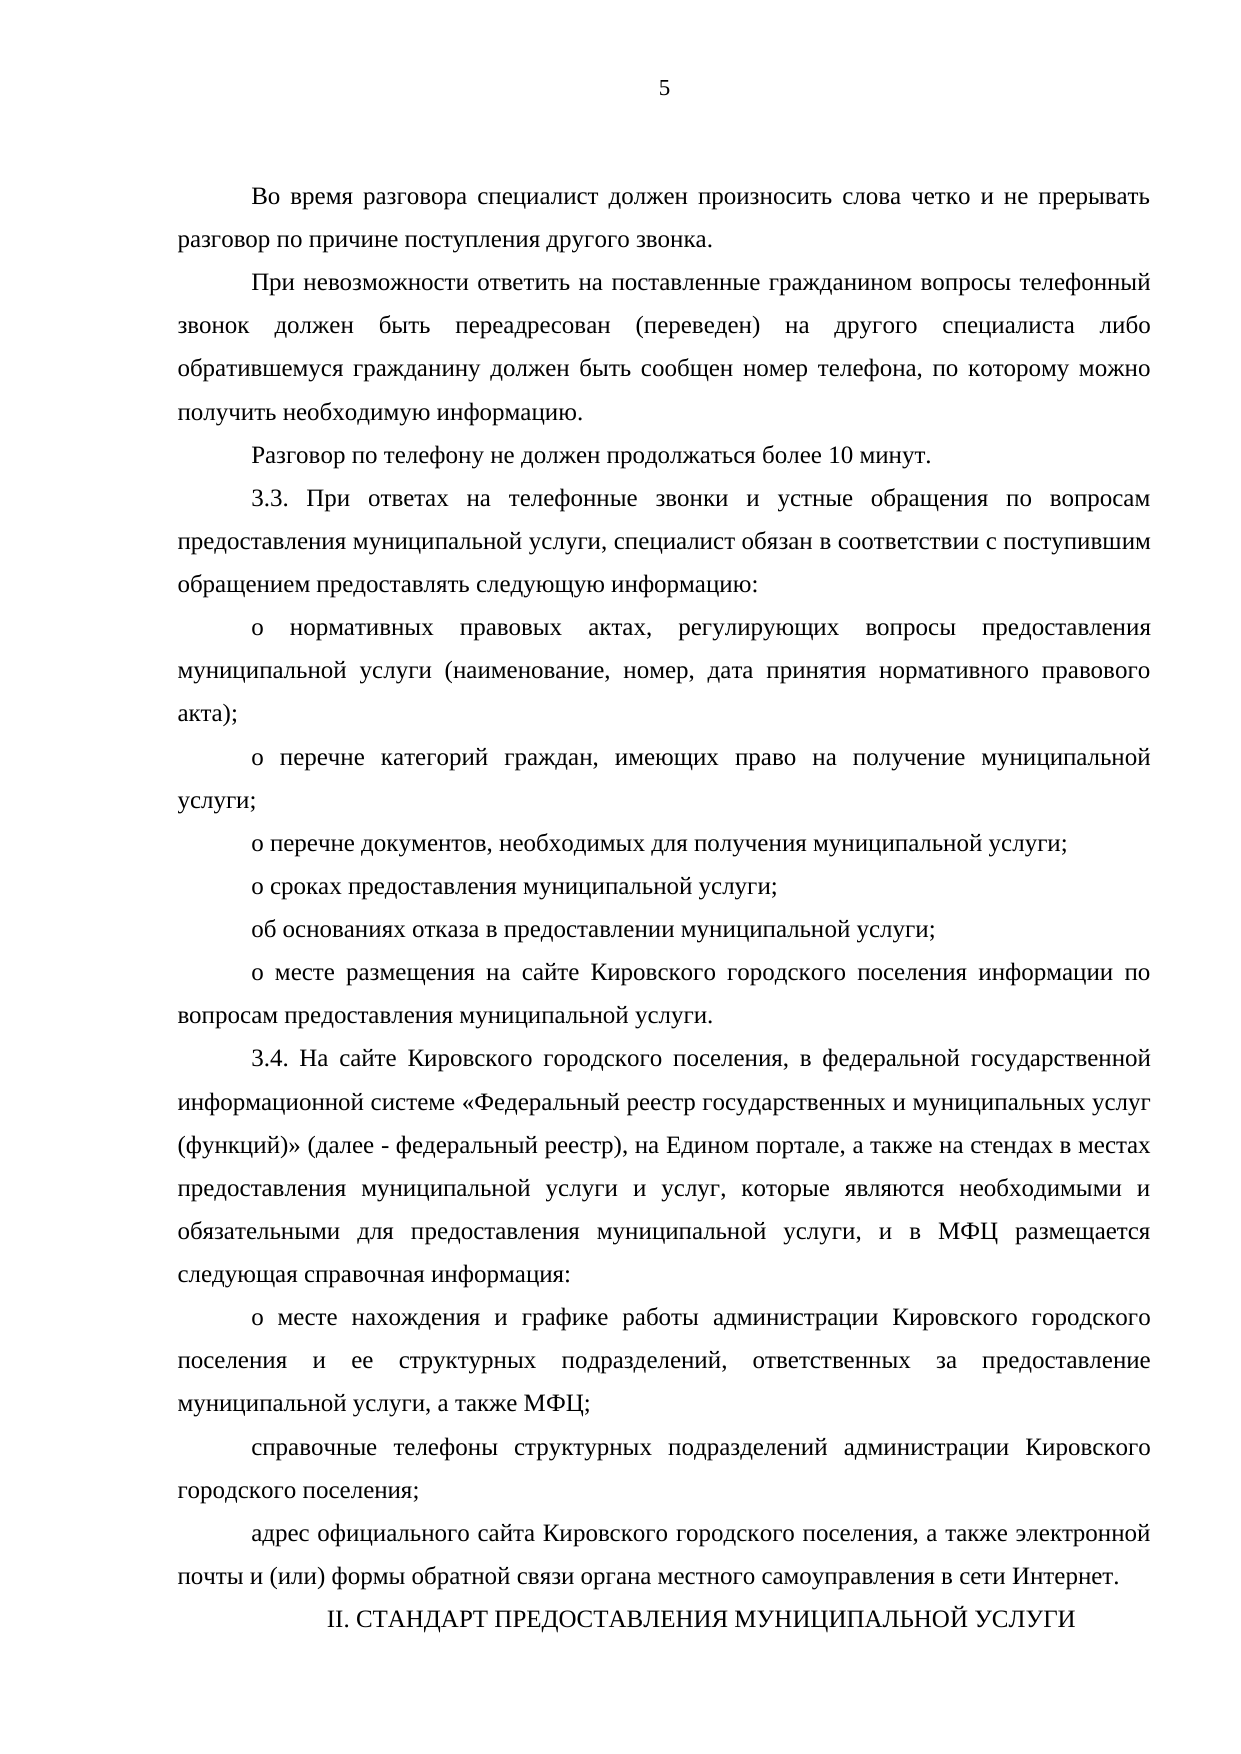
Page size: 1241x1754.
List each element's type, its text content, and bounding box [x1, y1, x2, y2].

text об основаниях отказа в предоставлении муниципальной услуги; [177, 914, 1152, 943]
text о месте нахождения и графике работы администрации Кировского городского поселения и ее структурных подразделений, ответственных за предоставление муниципальной услуги, а также МФЦ; [177, 1302, 1152, 1417]
text о перечне документов, необходимых для получения муниципальной услуги; [177, 828, 1152, 857]
text о нормативных правовых актах, регулирующих вопросы предоставления муниципальной услуги (наименование, номер, дата принятия нормативного правового акта); [177, 612, 1152, 727]
text II. СТАНДАРТ ПРЕДОСТАВЛЕНИЯ МУНИЦИПАЛЬНОЙ УСЛУГИ [177, 1604, 1152, 1633]
text о сроках предоставления муниципальной услуги; [177, 871, 1152, 900]
text Во время разговора специалист должен произносить слова четко и не прерывать разговор по причине поступления другого звонка. [177, 181, 1152, 253]
text 3.4. На сайте Кировского городского поселения, в федеральной государственной информационной системе «Федеральный реестр государственных и муниципальных услуг (функций)» (далее - федеральный реестр), на Едином портале, а также на стендах в местах предоставления муниципальной услуги и услуг, которые являются необходимыми и обязательными для предоставления муниципальной услуги, и в МФЦ размещается следующая справочная информация: [177, 1043, 1152, 1288]
text о месте размещения на сайте Кировского городского поселения информации по вопросам предоставления муниципальной услуги. [177, 957, 1152, 1029]
text При невозможности ответить на поставленные гражданином вопросы телефонный звонок должен быть переадресован (переведен) на другого специалиста либо обратившемуся гражданину должен быть сообщен номер телефона, по которому можно получить необходимую информацию. [177, 267, 1152, 425]
text справочные телефоны структурных подразделений администрации Кировского городского поселения; [177, 1432, 1152, 1503]
text адрес официального сайта Кировского городского поселения, а также электронной почты и (или) формы обратной связи органа местного самоуправления в сети Интернет. [177, 1518, 1152, 1590]
text 3.3. При ответах на телефонные звонки и устные обращения по вопросам предоставления муниципальной услуги, специалист обязан в соответствии с поступившим обращением предоставлять следующую информацию: [177, 483, 1152, 598]
text о перечне категорий граждан, имеющих право на получение муниципальной услуги; [177, 742, 1152, 813]
text Разговор по телефону не должен продолжаться более 10 минут. [177, 440, 1152, 468]
